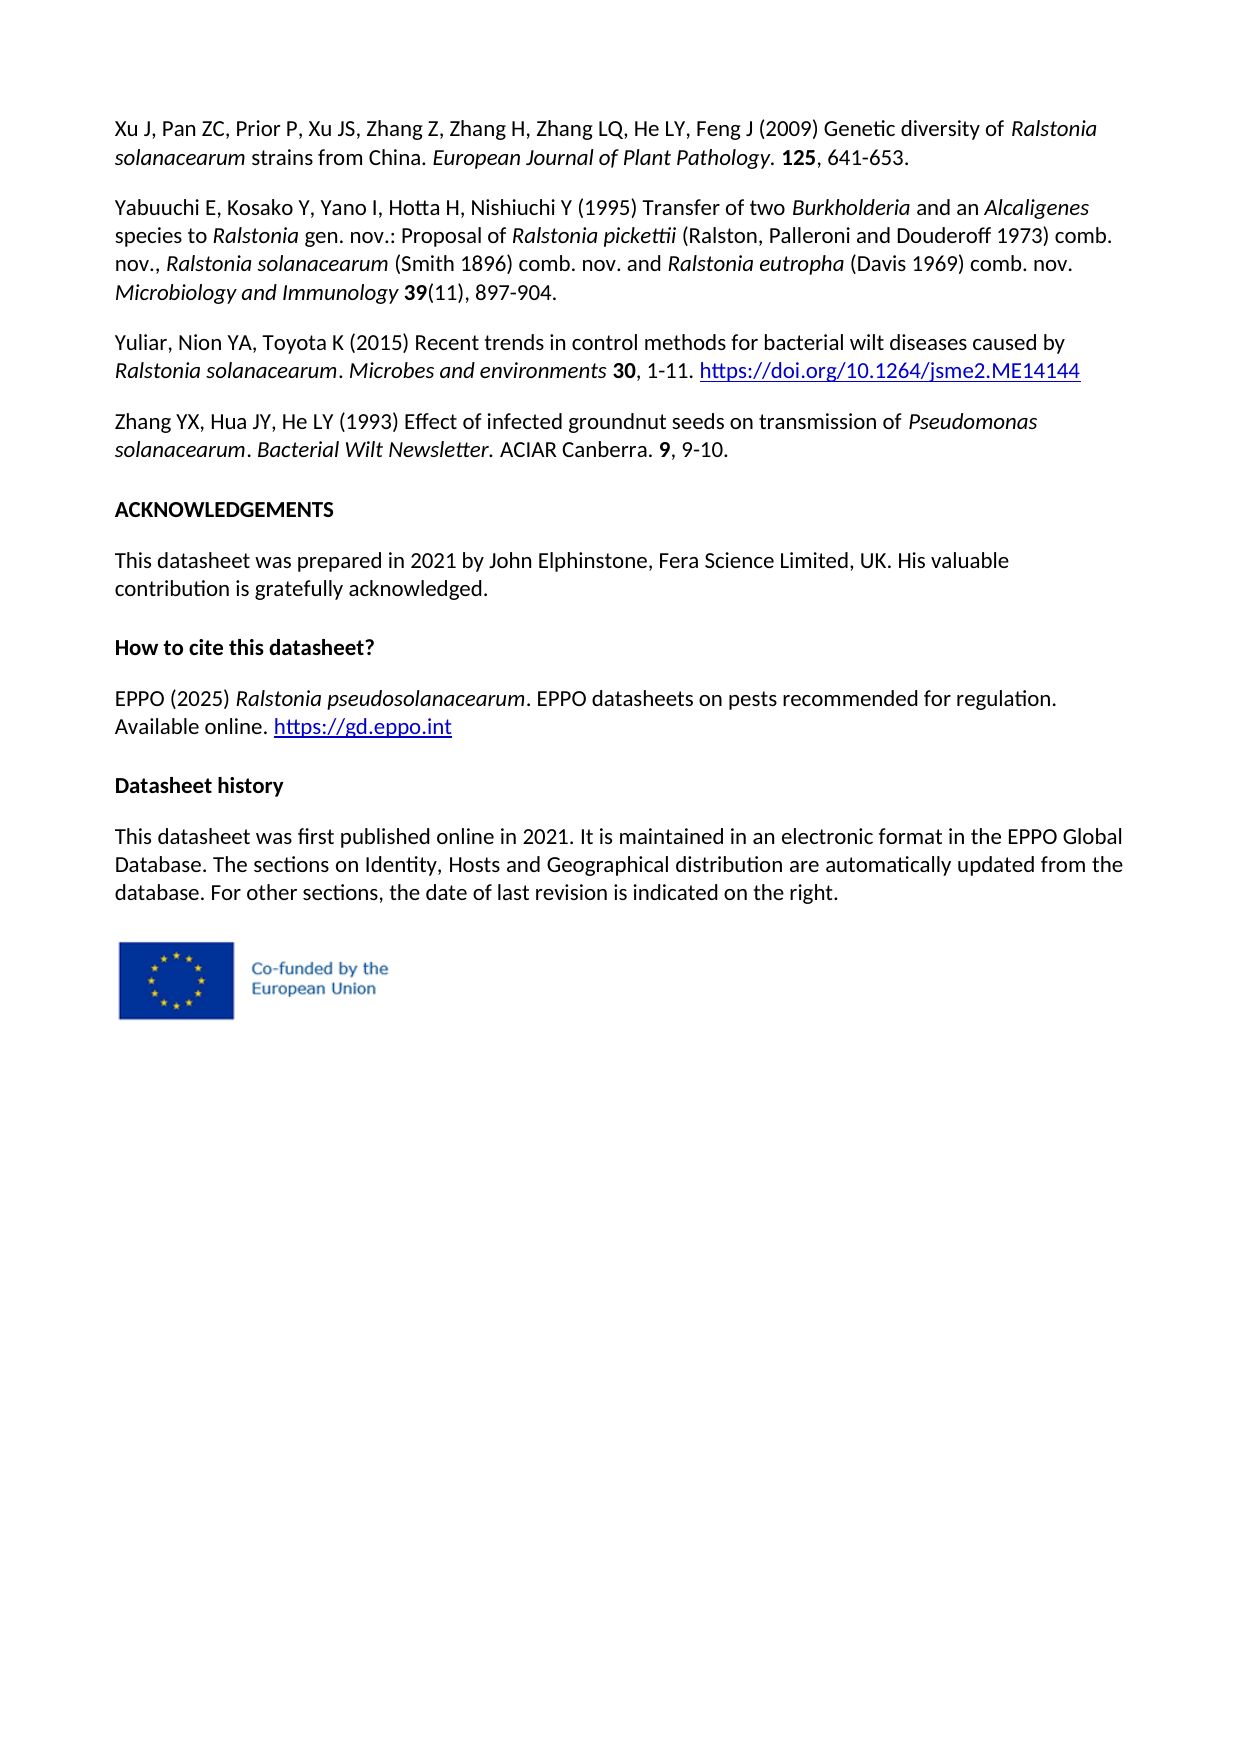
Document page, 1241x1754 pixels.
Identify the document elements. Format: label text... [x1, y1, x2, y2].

text How to cite this datasheet? [114, 633, 1126, 661]
text EPPO (2025) Ralstonia pseudosolanacearum. EPPO datasheets on pests recommended for regulation. Available online. https://gd.eppo.int [114, 684, 1126, 740]
picture [114, 929, 410, 1029]
text Yuliar, Nion YA, Toyota K (2015) Recent trends in control methods for bacterial wilt diseases caused by Ralstonia solanacearum. Microbes and environments 30, 1-11. https://doi.org/10.1264/jsme2.ME14144 [114, 328, 1126, 384]
text This datasheet was first published online in 2021. It is maintained in an electronic format in the EPPO Global Database. The sections on Identity, Hosts and Geographical distribution are automatically updated from the database. For other sections, the date of last revision is indicated on the right. [114, 822, 1126, 906]
text Datasheet history [114, 771, 1126, 799]
text Zhang YX, Hua JY, He LY (1993) Effect of infected groundnut seeds on transmission of Pseudomonas solanacearum. Bacterial Wilt Newsletter. ACIAR Canberra. 9, 9-10. [114, 407, 1126, 463]
text ACKNOWLEDGEMENTS [114, 495, 1126, 523]
text This datasheet was prepared in 2021 by John Elphinstone, Fera Science Limited, UK. His valuable contribution is gratefully acknowledged. [114, 546, 1126, 602]
text Yabuuchi E, Kosako Y, Yano I, Hotta H, Nishiuchi Y (1995) Transfer of two Burkholderia and an Alcaligenes species to Ralstonia gen. nov.: Proposal of Ralstonia pickettii (Ralston, Palleroni and Douderoff 1973) comb. nov., Ralstonia solanacearum (Smith 1896) comb. nov. and Ralstonia eutropha (Davis 1969) comb. nov. Microbiology and Immunology 39(11), 897-904. [114, 193, 1126, 306]
text Xu J, Pan ZC, Prior P, Xu JS, Zhang Z, Zhang H, Zhang LQ, He LY, Feng J (2009) Genetic diversity of Ralstonia solanacearum strains from China. European Journal of Plant Pathology. 125, 641-653. [114, 114, 1126, 171]
